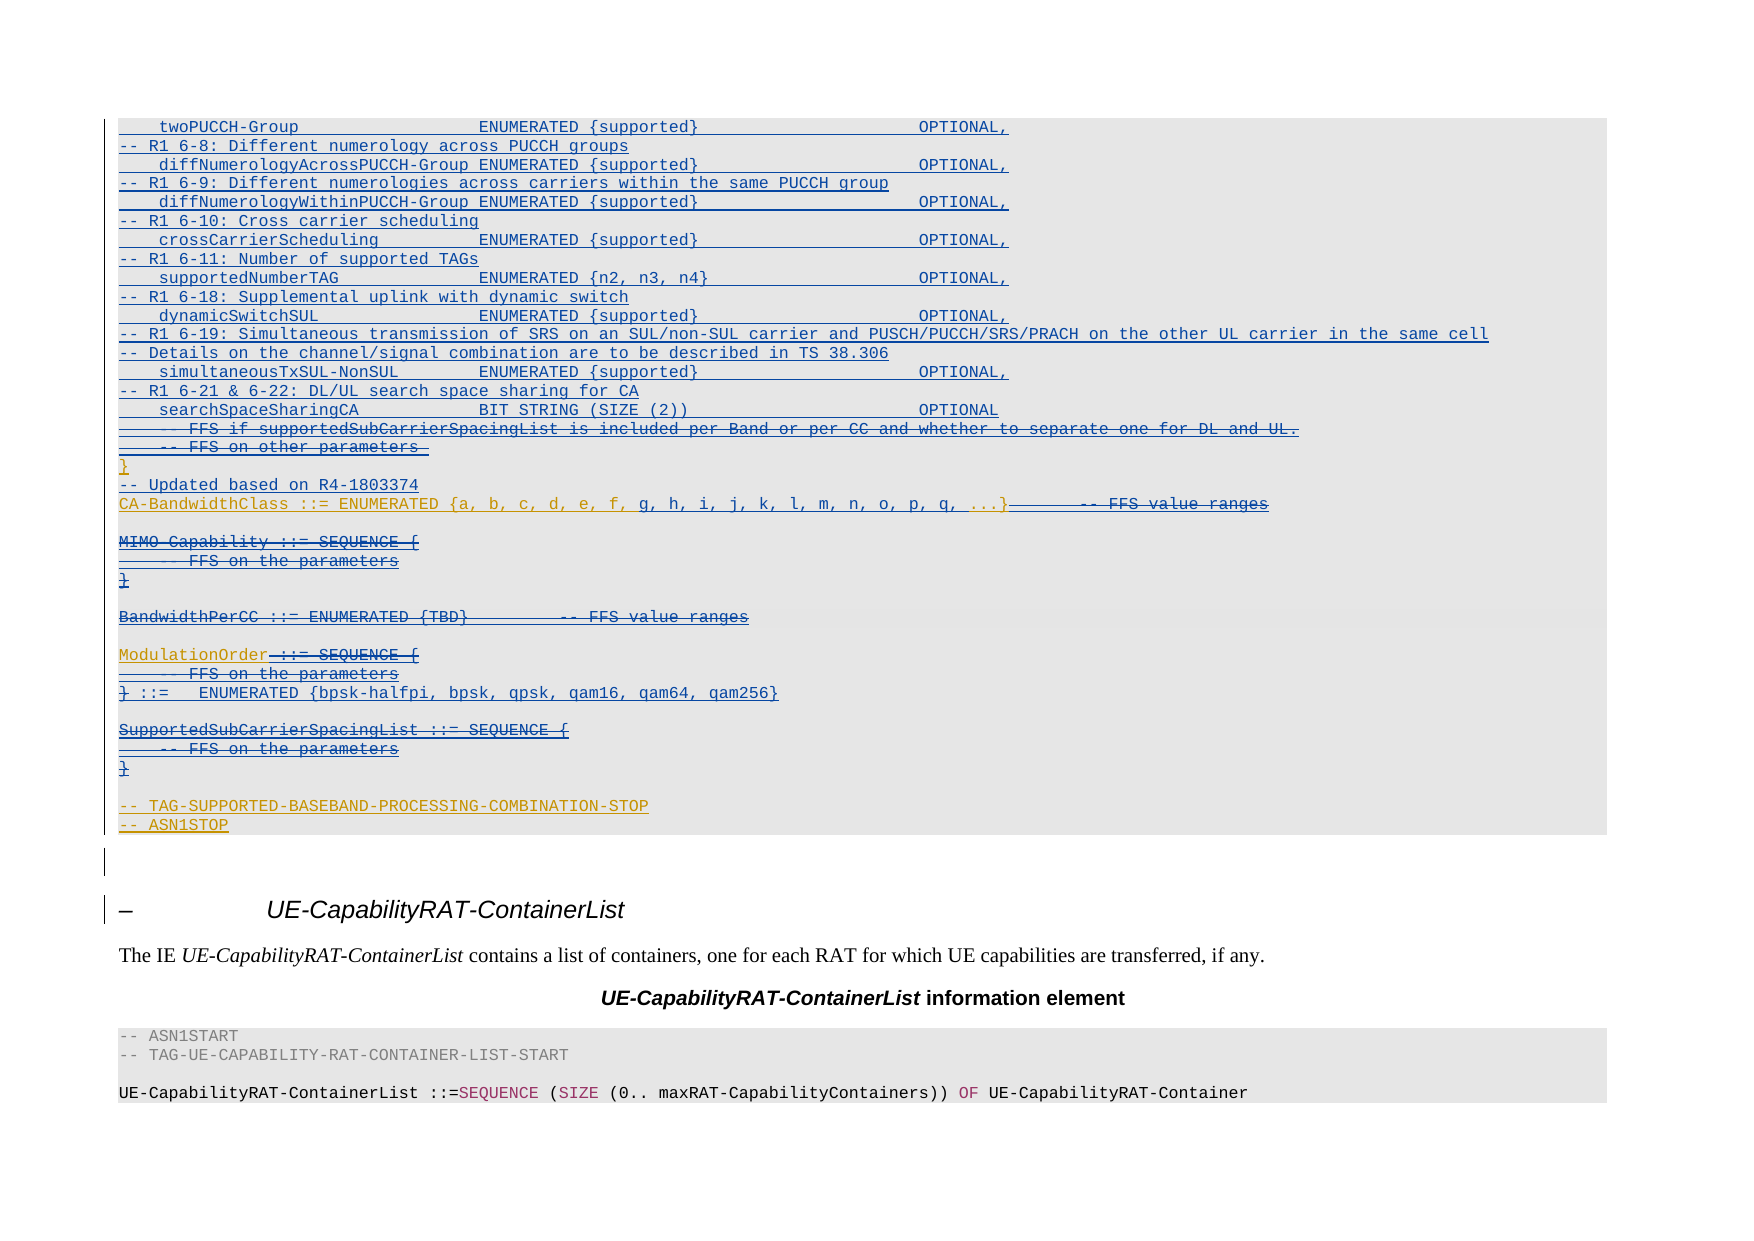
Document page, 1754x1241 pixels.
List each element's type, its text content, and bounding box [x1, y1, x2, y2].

text -- TAG-UE-CAPABILITY-RAT-CONTAINER-LIST-START [118, 1047, 1607, 1066]
text UE-CapabilityRAT-ContainerList information element [118, 985, 1607, 1009]
text The IE UE-CapabilityRAT-ContainerList contains a list of containers, one for each RAT for which UE capabilities are transferred, if any. [118, 942, 1607, 967]
text – UE-CapabilityRAT-ContainerList [118, 895, 1607, 924]
text -- ASN1START [118, 1028, 1607, 1047]
text UE-CapabilityRAT-ContainerList ::=SEQUENCE (SIZE (0.. maxRAT-CapabilityContainers)) OF UE-CapabilityRAT-Container [118, 1084, 1607, 1103]
